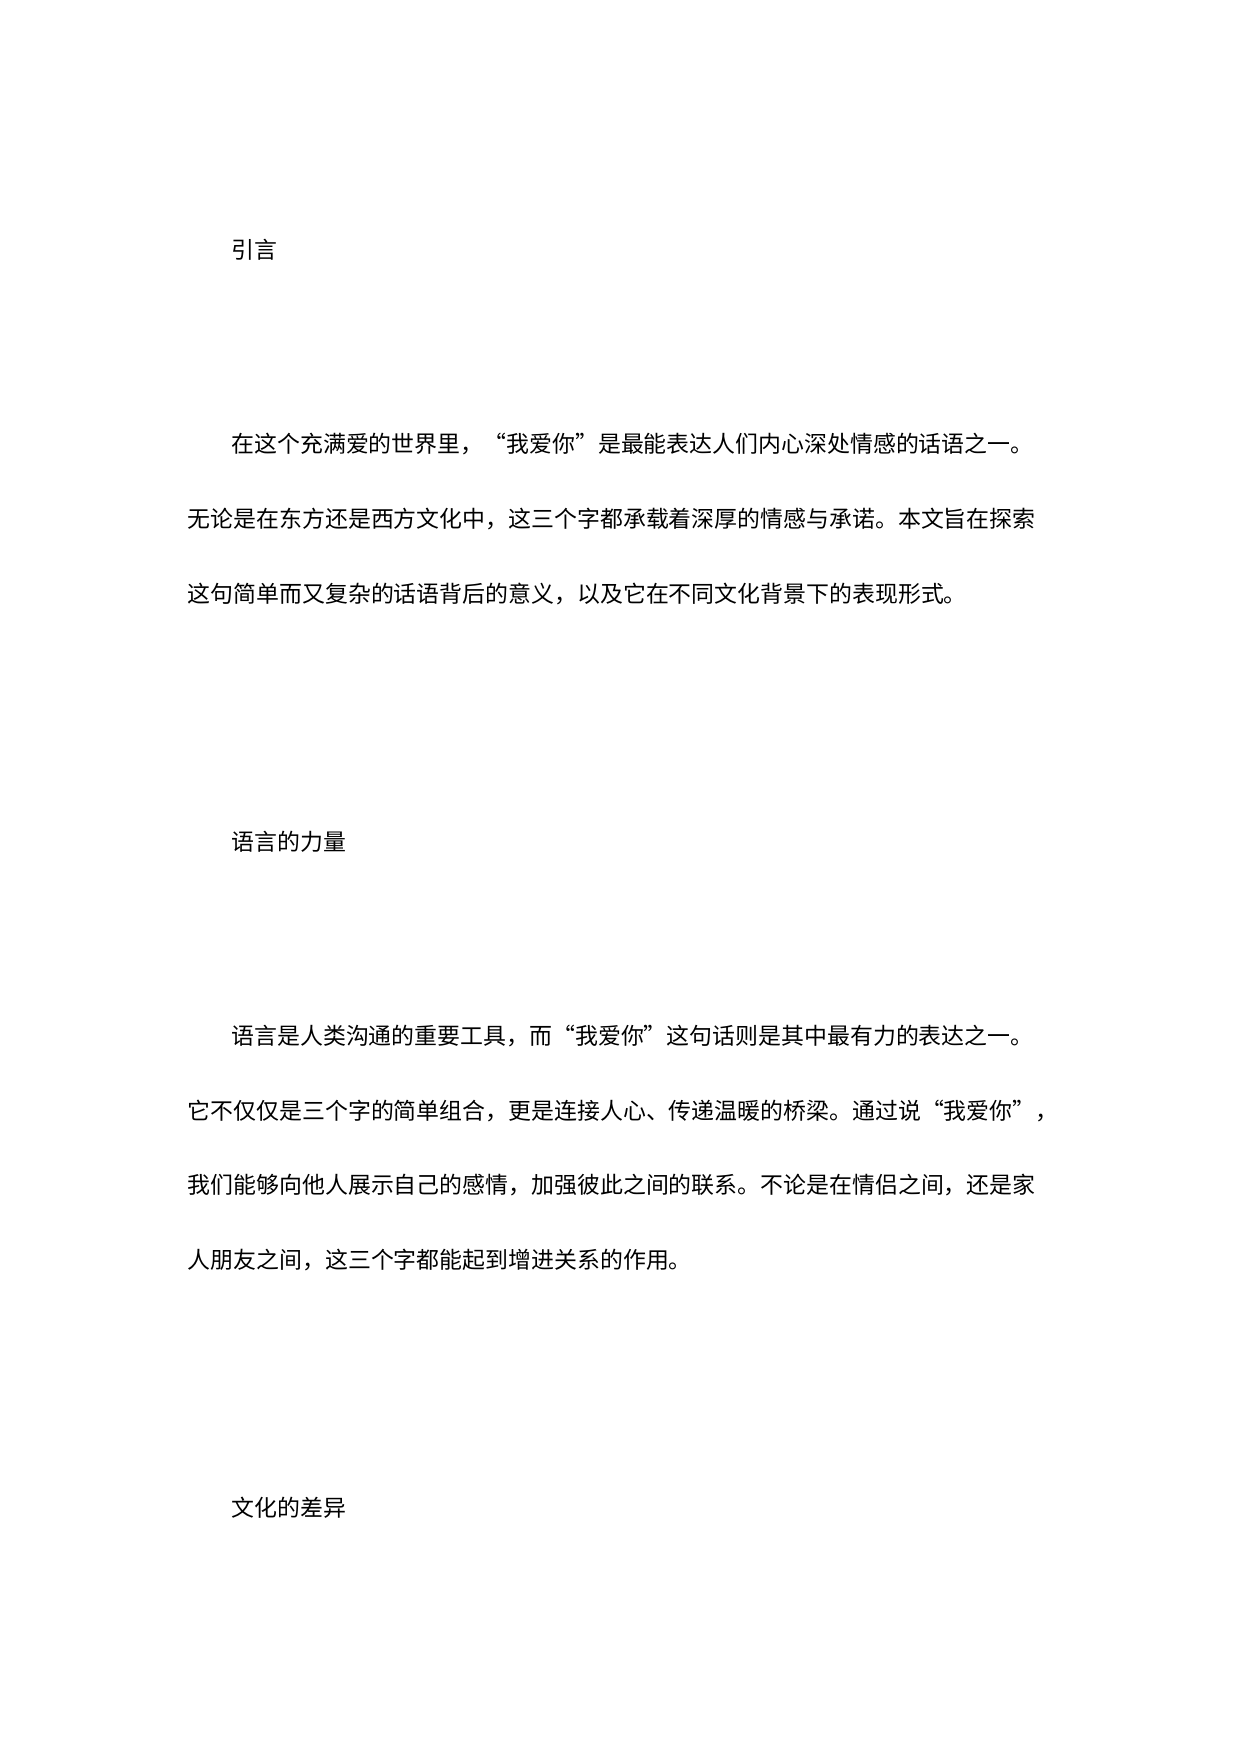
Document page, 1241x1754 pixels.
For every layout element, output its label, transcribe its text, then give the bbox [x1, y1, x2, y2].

text 语言的力量 [187, 808, 1053, 873]
text 引言 [187, 216, 1053, 281]
text 语言是人类沟通的重要工具，而“我爱你”这句话则是其中最有力的表达之一。它不仅仅是三个字的简单组合，更是连接人心、传递温暖的桥梁。通过说“我爱你”，我们能够向他人展示自己的感情，加强彼此之间的联系。不论是在情侣之间，还是家人朋友之间，这三个字都能起到增进关系的作用。 [187, 1002, 1053, 1291]
text 文化的差异 [187, 1474, 1053, 1539]
text 在这个充满爱的世界里，“我爱你”是最能表达人们内心深处情感的话语之一。无论是在东方还是西方文化中，这三个字都承载着深厚的情感与承诺。本文旨在探索这句简单而又复杂的话语背后的意义，以及它在不同文化背景下的表现形式。 [187, 410, 1053, 624]
